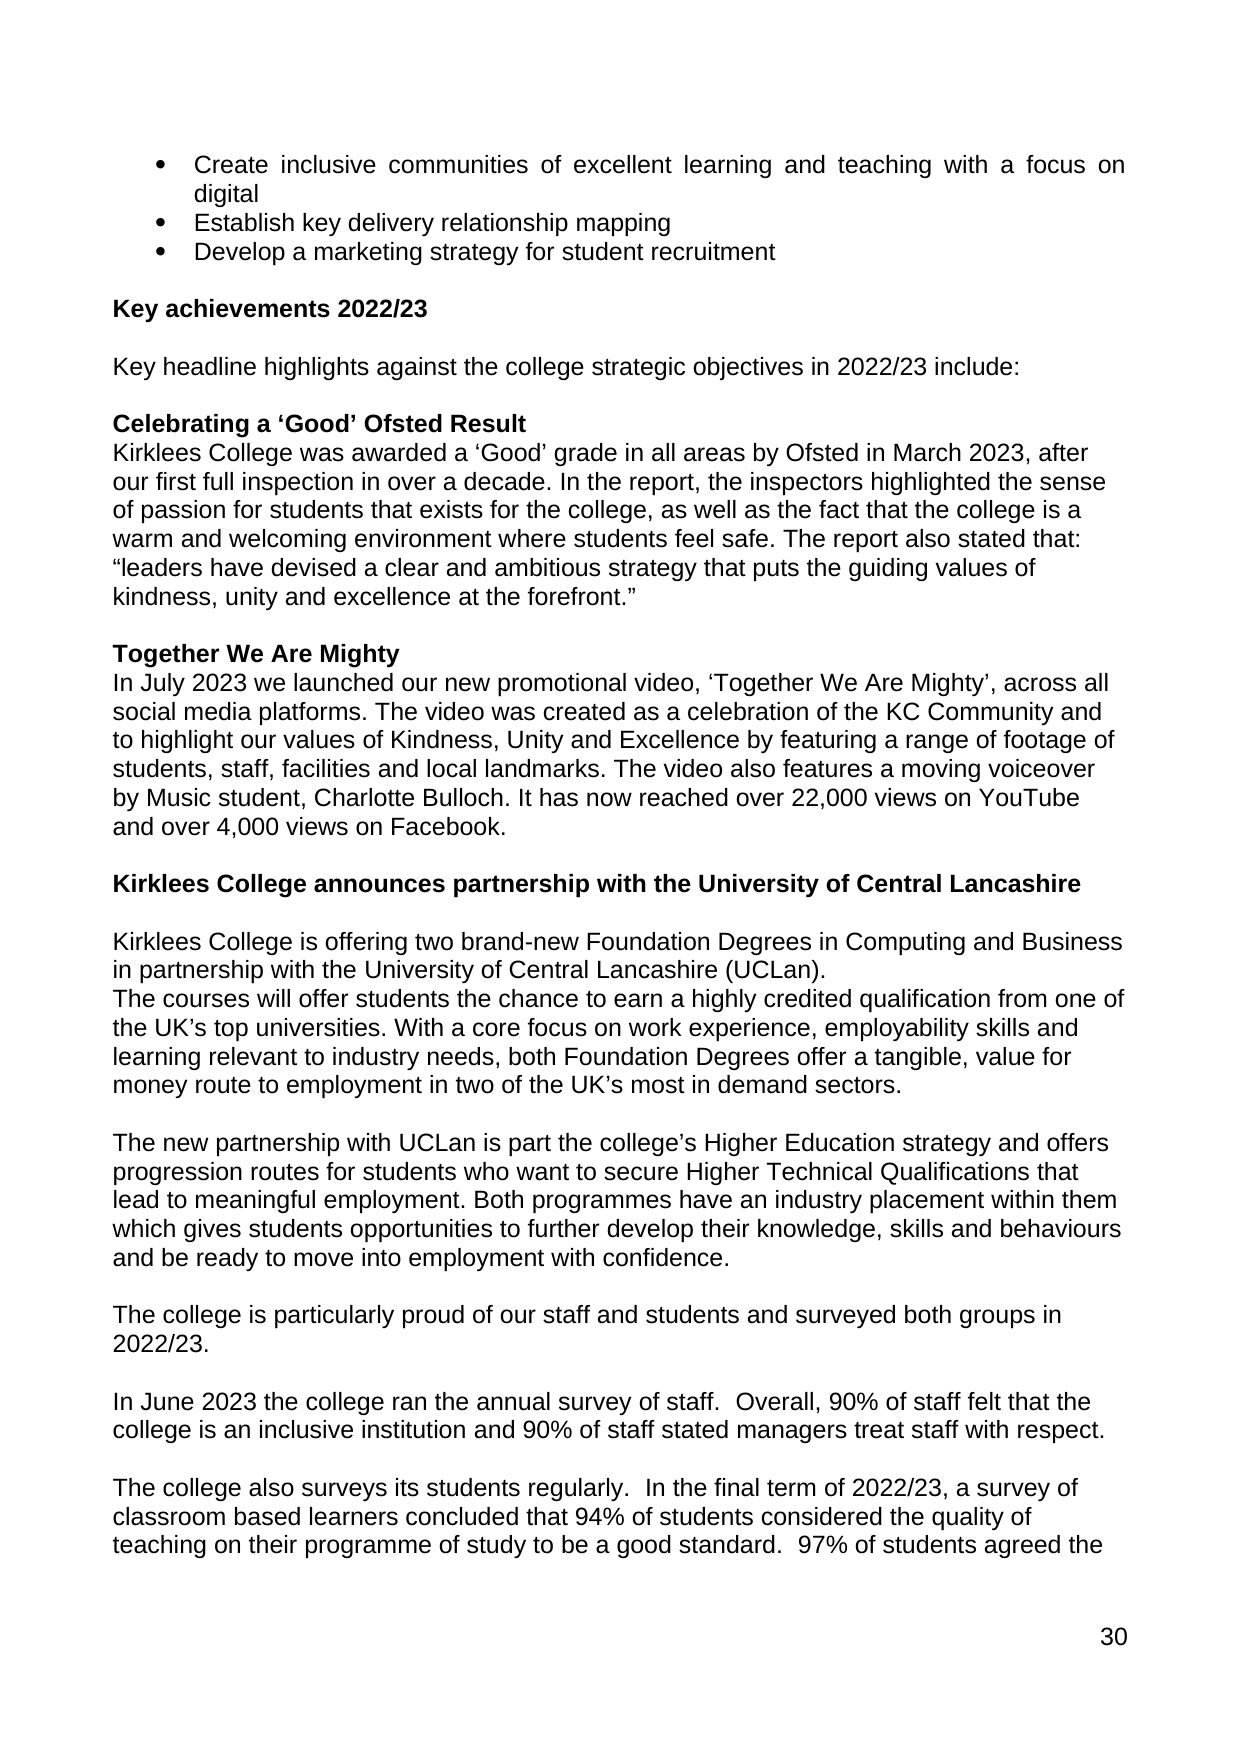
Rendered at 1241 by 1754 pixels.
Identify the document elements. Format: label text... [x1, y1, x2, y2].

text The courses will offer students the chance to earn a highly credited qualification from one of the UK’s top universities. With a core focus on work experience, employability skills and learning relevant to industry needs, both Foundation Degrees offer a tangible, value for money route to employment in two of the UK’s most in demand sectors. [112, 984, 1128, 1099]
subtitle Together We Are Mighty [112, 639, 1128, 668]
text In June 2023 the college ran the annual survey of staff. Overall, 90% of staff felt that the college is an inclusive institution and 90% of staff stated managers treat staff with respect. [112, 1387, 1128, 1444]
list Establish key delivery relationship mapping [156, 208, 1128, 236]
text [112, 1473, 1128, 1559]
text The new partnership with UCLan is part the college’s Higher Education strategy and offers progression routes for students who want to secure Higher Technical Qualifications that lead to meaningful employment. Both programmes have an industry placement within them which gives students opportunities to further develop their knowledge, skills and behaviours and be ready to move into employment with confidence. [112, 1128, 1128, 1272]
subtitle Celebrating a ‘Good’ Ofsted Result [112, 409, 1128, 438]
list Develop a marketing strategy for student recruitment [156, 236, 1128, 265]
text Key headline highlights against the college strategic objectives in 2022/23 include: [112, 352, 1128, 380]
text Kirklees College is offering two brand-new Foundation Degrees in Computing and Business in partnership with the University of Central Lancashire (UCLan). [112, 927, 1128, 984]
list Create inclusive communities of excellent learning and teaching with a focus on digital [156, 150, 1128, 208]
subtitle Kirklees College announces partnership with the University of Central Lancashire [112, 869, 1128, 898]
text Kirklees College was awarded a ‘Good’ grade in all areas by Ofsted in March 2023, after our first full inspection in over a decade. In the report, the inspectors highlighted the sense of passion for students that exists for the college, as well as the fact that the college is a warm and welcoming environment where students feel safe. The report also stated that: “leaders have devised a clear and ambitious strategy that puts the guiding values of kindness, unity and excellence at the forefront.” [112, 438, 1128, 610]
text The college is particularly proud of our staff and students and surveyed both groups in 2022/23. [112, 1300, 1128, 1358]
subtitle Key achievements 2022/23 [112, 294, 1128, 323]
text In July 2023 we launched our new promotional video, ‘Together We Are Mighty’, across all social media platforms. The video was created as a celebration of the KC Community and to highlight our values of Kindness, Unity and Excellence by featuring a range of footage of students, staff, facilities and local landmarks. The video also features a moving voiceover by Music student, Charlotte Bulloch. It has now reached over 22,000 views on YouTube and over 4,000 views on Facebook. [112, 668, 1128, 840]
